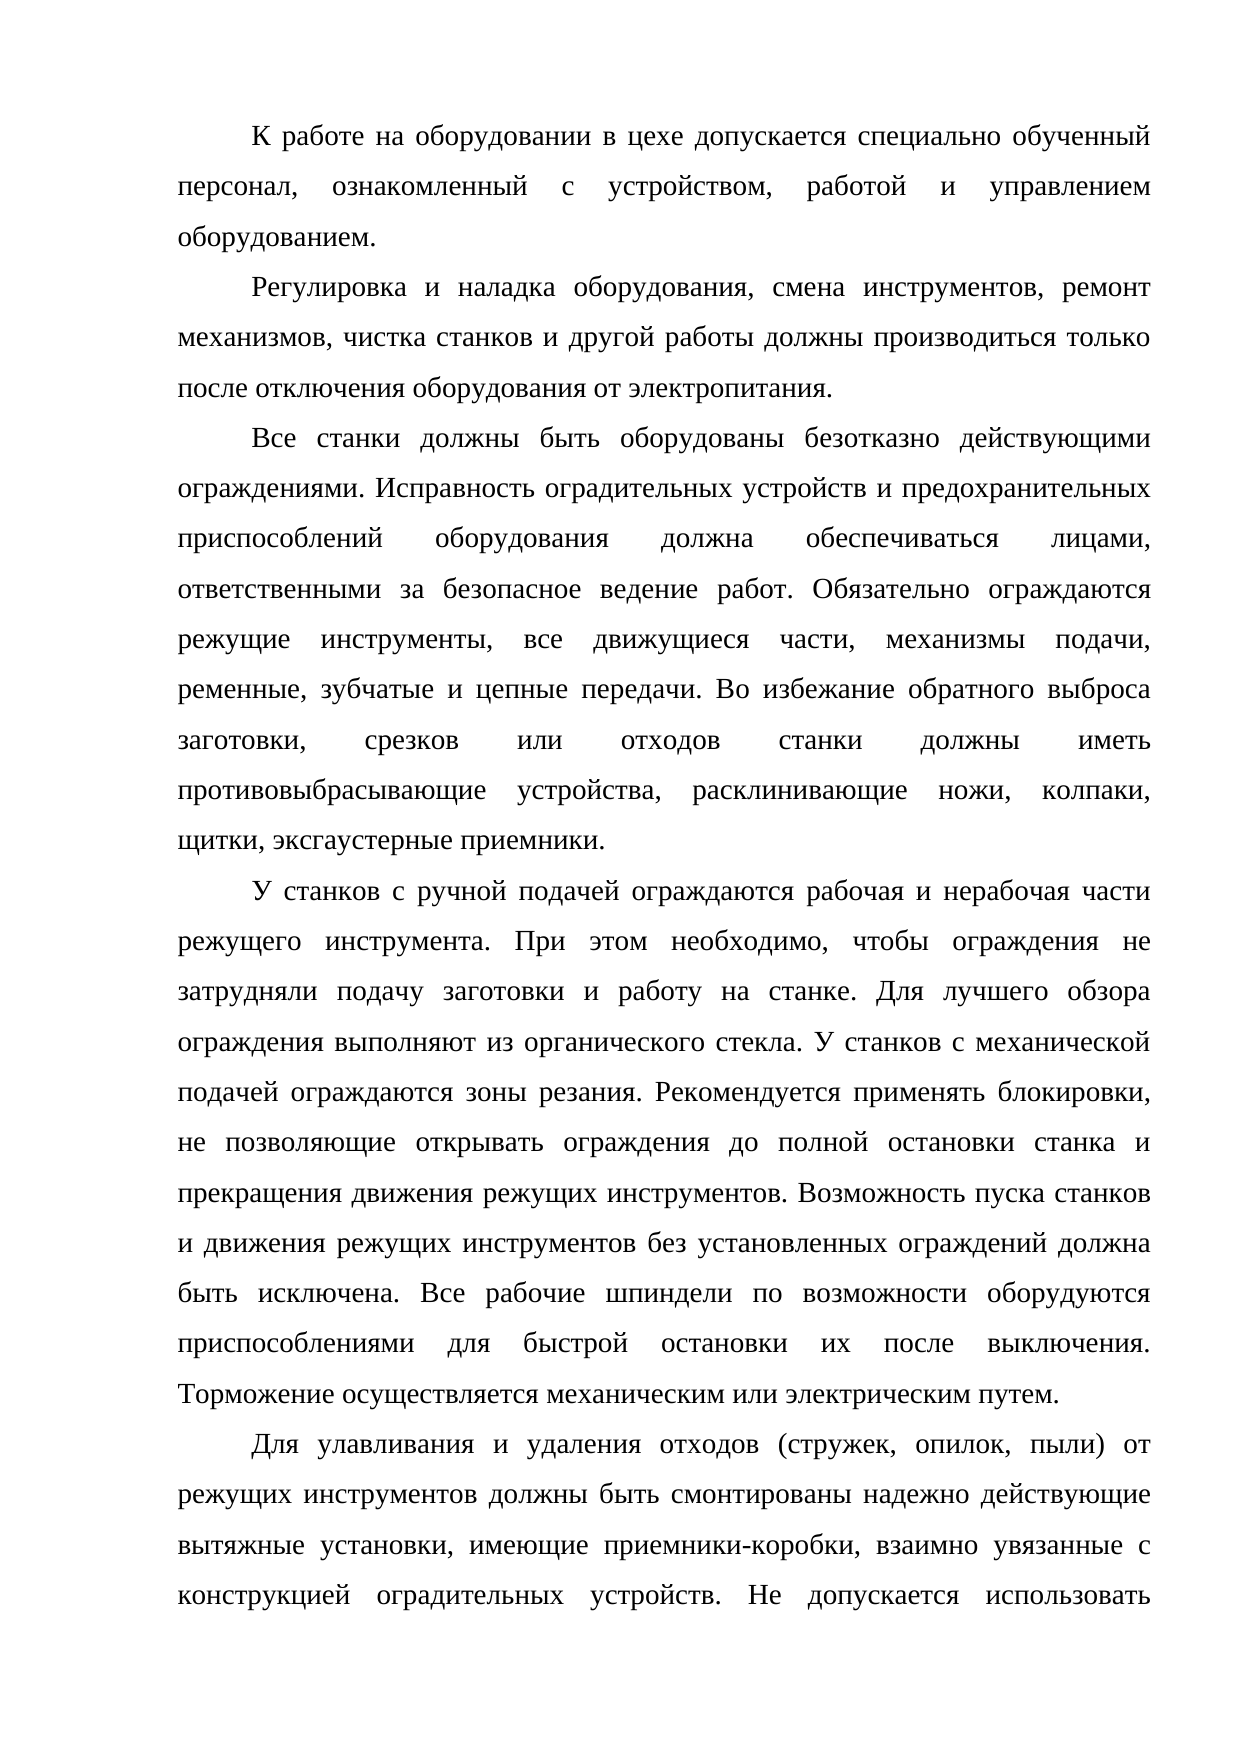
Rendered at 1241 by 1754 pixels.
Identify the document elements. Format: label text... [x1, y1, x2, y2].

text К работе на оборудовании в цехе допускается специально обученный персонал, ознакомленный с устройством, работой и управлением оборудованием. [177, 118, 1152, 252]
text У станков с ручной подачей ограждаются рабочая и нерабочая части режущего инструмента. При этом необходимо, чтобы ограждения не затрудняли подачу заготовки и работу на станке. Для лучшего обзора ограждения выполняют из органического стекла. У станков с механической подачей ограждаются зоны резания. Рекомендуется применять блокировки, не позволяющие открывать ограждения до полной остановки станка и прекращения движения режущих инструментов. Возможность пуска станков и движения режущих инструментов без установленных ограждений должна быть исключена. Все рабочие шпиндели по возможности оборудуются приспособлениями для быстрой остановки их после выключения. Торможение осуществляется механическим или электрическим путем. [177, 873, 1152, 1409]
text Регулировка и наладка оборудования, смена инструментов, ремонт механизмов, чистка станков и другой работы должны производиться только после отключения оборудования от электропитания. [177, 269, 1152, 403]
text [177, 1426, 1152, 1611]
text Все станки должны быть оборудованы безотказно действующими ограждениями. Исправность оградительных устройств и предохранительных приспособлений оборудования должна обеспечиваться лицами, ответственными за безопасное ведение работ. Обязательно ограждаются режущие инструменты, все движущиеся части, механизмы подачи, ременные, зубчатые и цепные передачи. Во избежание обратного выброса заготовки, срезков или отходов станки должны иметь противовыбрасывающие устройства, расклинивающие ножи, колпаки, щитки, эксгаустерные приемники. [177, 420, 1152, 856]
